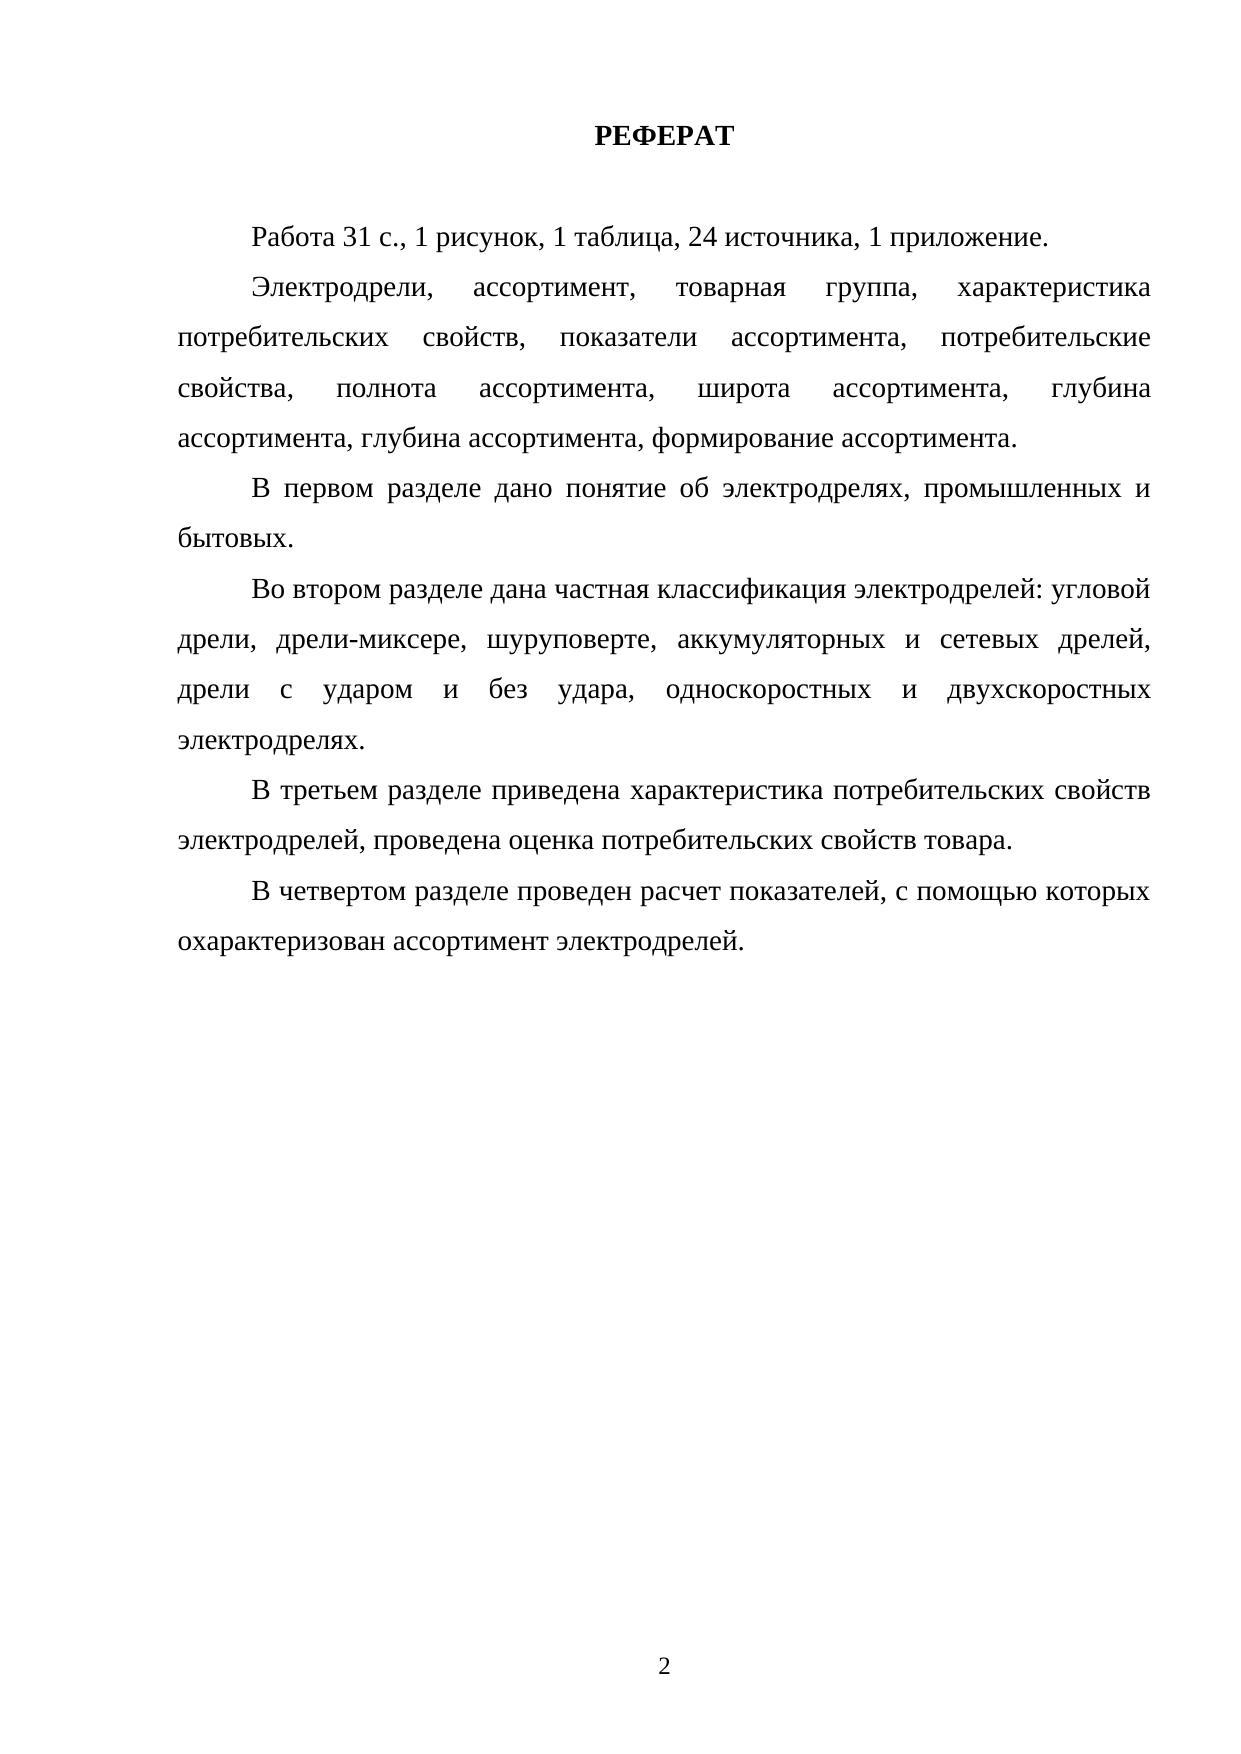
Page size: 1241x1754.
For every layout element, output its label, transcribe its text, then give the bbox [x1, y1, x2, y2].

text Работа 31 с., 1 рисунок, 1 таблица, 24 источника, 1 приложение. [177, 219, 1152, 252]
text РЕФЕРАТ [177, 118, 1152, 152]
text В третьем разделе приведена характеристика потребительских свойств электродрелей, проведена оценка потребительских свойств товара. [177, 772, 1152, 856]
text В четвертом разделе проведен расчет показателей, с помощью которых охарактеризован ассортимент электродрелей. [177, 873, 1152, 957]
text Во втором разделе дана частная классификация электродрелей: угловой дрели, дрели-миксере, шуруповерте, аккумуляторных и сетевых дрелей, дрели с ударом и без удара, односкоростных и двухскоростных электродрелях. [177, 571, 1152, 755]
text Электродрели, ассортимент, товарная группа, характеристика потребительских свойств, показатели ассортимента, потребительские свойства, полнота ассортимента, широта ассортимента, глубина ассортимента, глубина ассортимента, формирование ассортимента. [177, 269, 1152, 453]
text В первом разделе дано понятие об электродрелях, промышленных и бытовых. [177, 470, 1152, 554]
